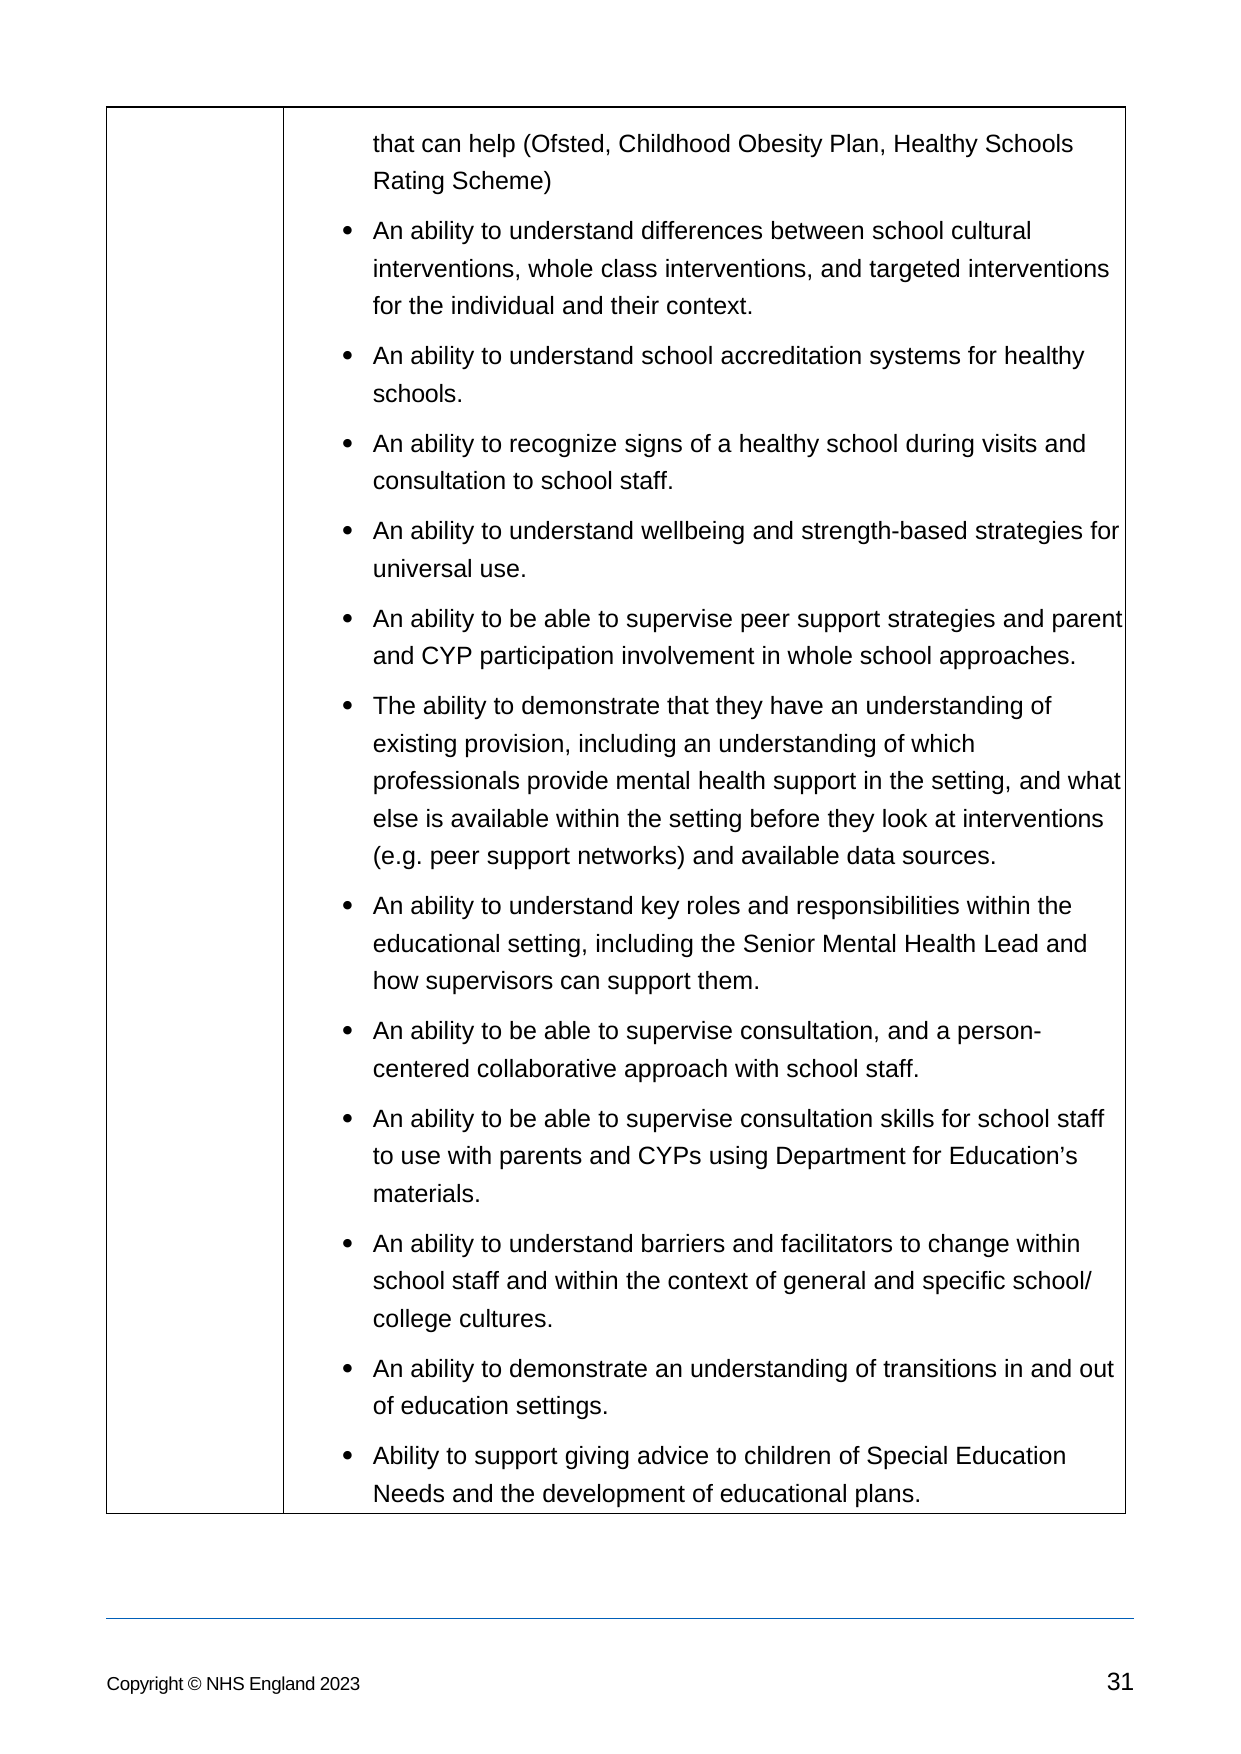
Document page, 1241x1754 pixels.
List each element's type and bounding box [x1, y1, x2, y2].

table_cell [107, 108, 283, 1513]
table_cell [284, 108, 1125, 1513]
